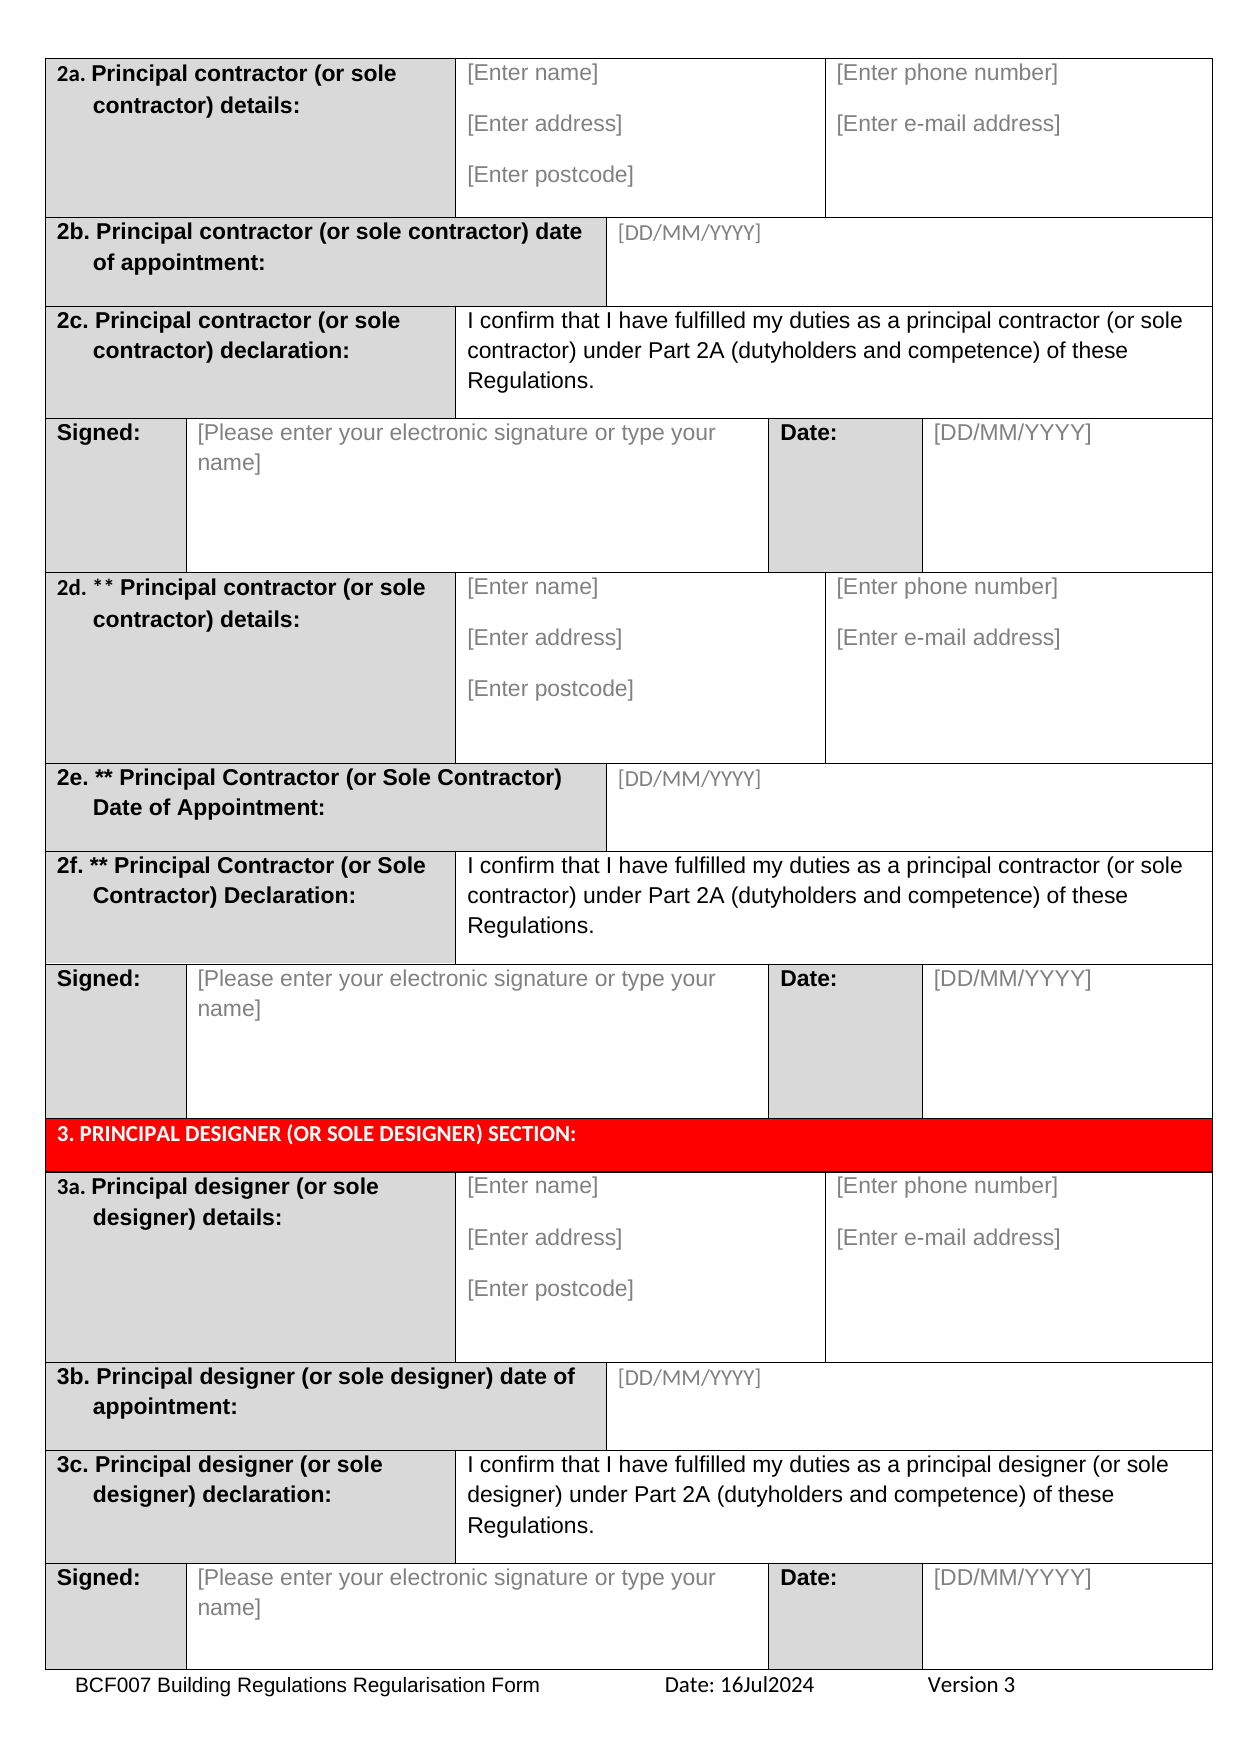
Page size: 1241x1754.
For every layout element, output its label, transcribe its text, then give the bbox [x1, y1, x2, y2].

table_cell [DD/MM/YYYY] [607, 764, 1212, 851]
table_cell 2c. Principal contractor (or sole contractor) declaration: [46, 307, 455, 418]
table_cell I confirm that I have fulfilled my duties as a principal contractor (or sole contractor) under Part 2A (dutyholders and competence) of these Regulations. [456, 852, 1212, 963]
table_cell [Please enter your electronic signature or type your name] [187, 419, 768, 572]
table_cell 2d. ** Principal contractor (or sole contractor) details: [46, 573, 455, 763]
table_cell [DD/MM/YYYY] [923, 965, 1212, 1118]
table_cell [DD/MM/YYYY] [607, 218, 1212, 306]
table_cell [187, 1564, 768, 1669]
table_cell [Please enter your electronic signature or type your name] [187, 965, 768, 1118]
table_cell [DD/MM/YYYY] [923, 419, 1212, 572]
table_cell 3c. Principal designer (or sole designer) declaration: [46, 1451, 455, 1563]
table_cell [DD/MM/YYYY] [923, 1564, 1212, 1669]
table_cell [Enter phone number] [Enter e-mail address] [826, 1173, 1212, 1362]
table_cell Signed: [46, 419, 186, 572]
table_cell 3b. Principal designer (or sole designer) date of appointment: [46, 1363, 606, 1450]
table_cell I confirm that I have fulfilled my duties as a principal contractor (or sole contractor) under Part 2A (dutyholders and competence) of these Regulations. [456, 307, 1212, 418]
table_cell [Enter phone number] [Enter e-mail address] [826, 573, 1212, 763]
table_cell [Enter name] [Enter address] [Enter postcode] [456, 1173, 825, 1362]
table_cell 2b. Principal contractor (or sole contractor) date of appointment: [46, 218, 606, 306]
table_cell Date: [769, 965, 922, 1118]
table_cell 3. PRINCIPAL DESIGNER (OR SOLE DESIGNER) SECTION: [46, 1119, 1212, 1171]
table_cell [Enter phone number] [Enter e-mail address] [826, 59, 1212, 217]
table_cell [DD/MM/YYYY] [607, 1363, 1212, 1450]
table_cell 2a. Principal contractor (or sole contractor) details: [46, 59, 455, 217]
table_cell Date: [769, 419, 922, 572]
table_cell 2e. ** Principal Contractor (or Sole Contractor) Date of Appointment: [46, 764, 606, 851]
table_cell [Enter name] [Enter address] [Enter postcode] [456, 573, 825, 763]
table_cell I confirm that I have fulfilled my duties as a principal designer (or sole designer) under Part 2A (dutyholders and competence) of these Regulations. [456, 1451, 1212, 1563]
table_cell 3a. Principal designer (or sole designer) details: [46, 1173, 455, 1362]
table_cell Date: [769, 1564, 922, 1669]
table_cell Signed: [46, 1564, 186, 1669]
table_cell 2f. ** Principal Contractor (or Sole Contractor) Declaration: [46, 852, 455, 963]
table_cell [Enter name] [Enter address] [Enter postcode] [456, 59, 825, 217]
table_cell Signed: [46, 965, 186, 1118]
